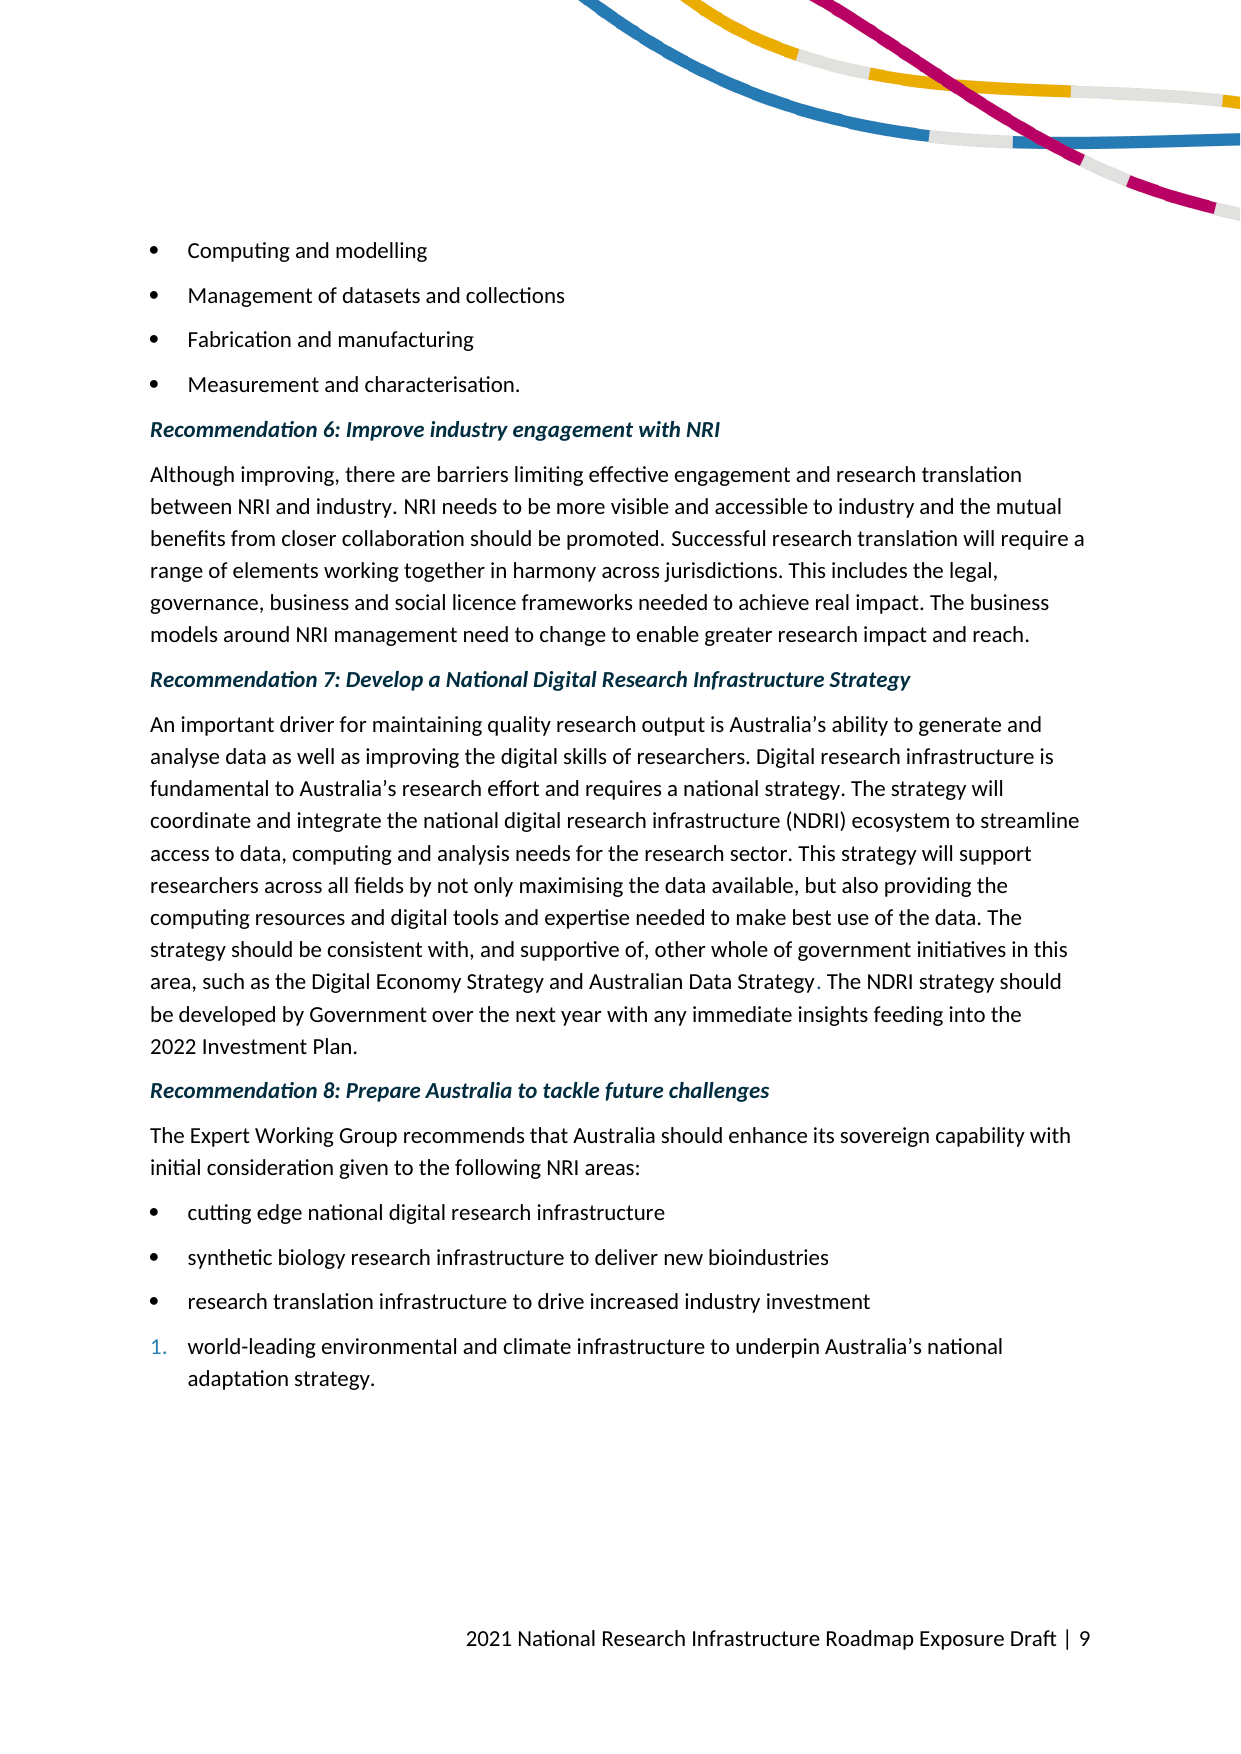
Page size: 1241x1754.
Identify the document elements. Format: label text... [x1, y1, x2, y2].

picture [0, 0, 1241, 229]
list cutting edge national digital research infrastructure [150, 1198, 1090, 1226]
text Recommendation 8: Prepare Australia to tackle future challenges [150, 1077, 1090, 1104]
list world-leading environmental and climate infrastructure to underpin Australia’s national adaptation strategy. Introduction [150, 1332, 1090, 1392]
list Computing and modelling [150, 236, 1090, 264]
list synthetic biology research infrastructure to deliver new bioindustries [150, 1243, 1090, 1271]
list research translation infrastructure to drive increased industry investment [150, 1287, 1090, 1316]
text The Expert Working Group recommends that Australia should enhance its sovereign capability with initial consideration given to the following NRI areas: [150, 1121, 1090, 1181]
list Fabrication and manufacturing [150, 326, 1090, 354]
list Measurement and characterisation. [150, 370, 1090, 398]
text Although improving, there are barriers limiting effective engagement and research translation between NRI and industry. NRI needs to be more visible and accessible to industry and the mutual benefits from closer collaboration should be promoted. Successful research translation will require a range of elements working together in harmony across jurisdictions. This includes the legal, governance, business and social licence frameworks needed to achieve real impact. The business models around NRI management need to change to enable greater research impact and reach. [150, 460, 1090, 649]
text Recommendation 7: Develop a National Digital Research Infrastructure Strategy [150, 665, 1090, 693]
text Recommendation 6: Improve industry engagement with NRI [150, 415, 1090, 443]
text An important driver for maintaining quality research output is Australia’s ability to generate and analyse data as well as improving the digital skills of researchers. Digital research infrastructure is fundamental to Australia’s research effort and requires a national strategy. The strategy will coordinate and integrate the national digital research infrastructure (NDRI) ecosystem to streamline access to data, computing and analysis needs for the research sector. This strategy will support researchers across all fields by not only maximising the data available, but also providing the computing resources and digital tools and expertise needed to make best use of the data. The strategy should be consistent with, and supportive of, other whole of government initiatives in this area, such as the Digital Economy Strategy and Australian Data Strategy. The NDRI strategy should be developed by Government over the next year with any immediate insights feeding into the 2022 Investment Plan. [150, 710, 1090, 1060]
list Management of datasets and collections [150, 281, 1090, 309]
